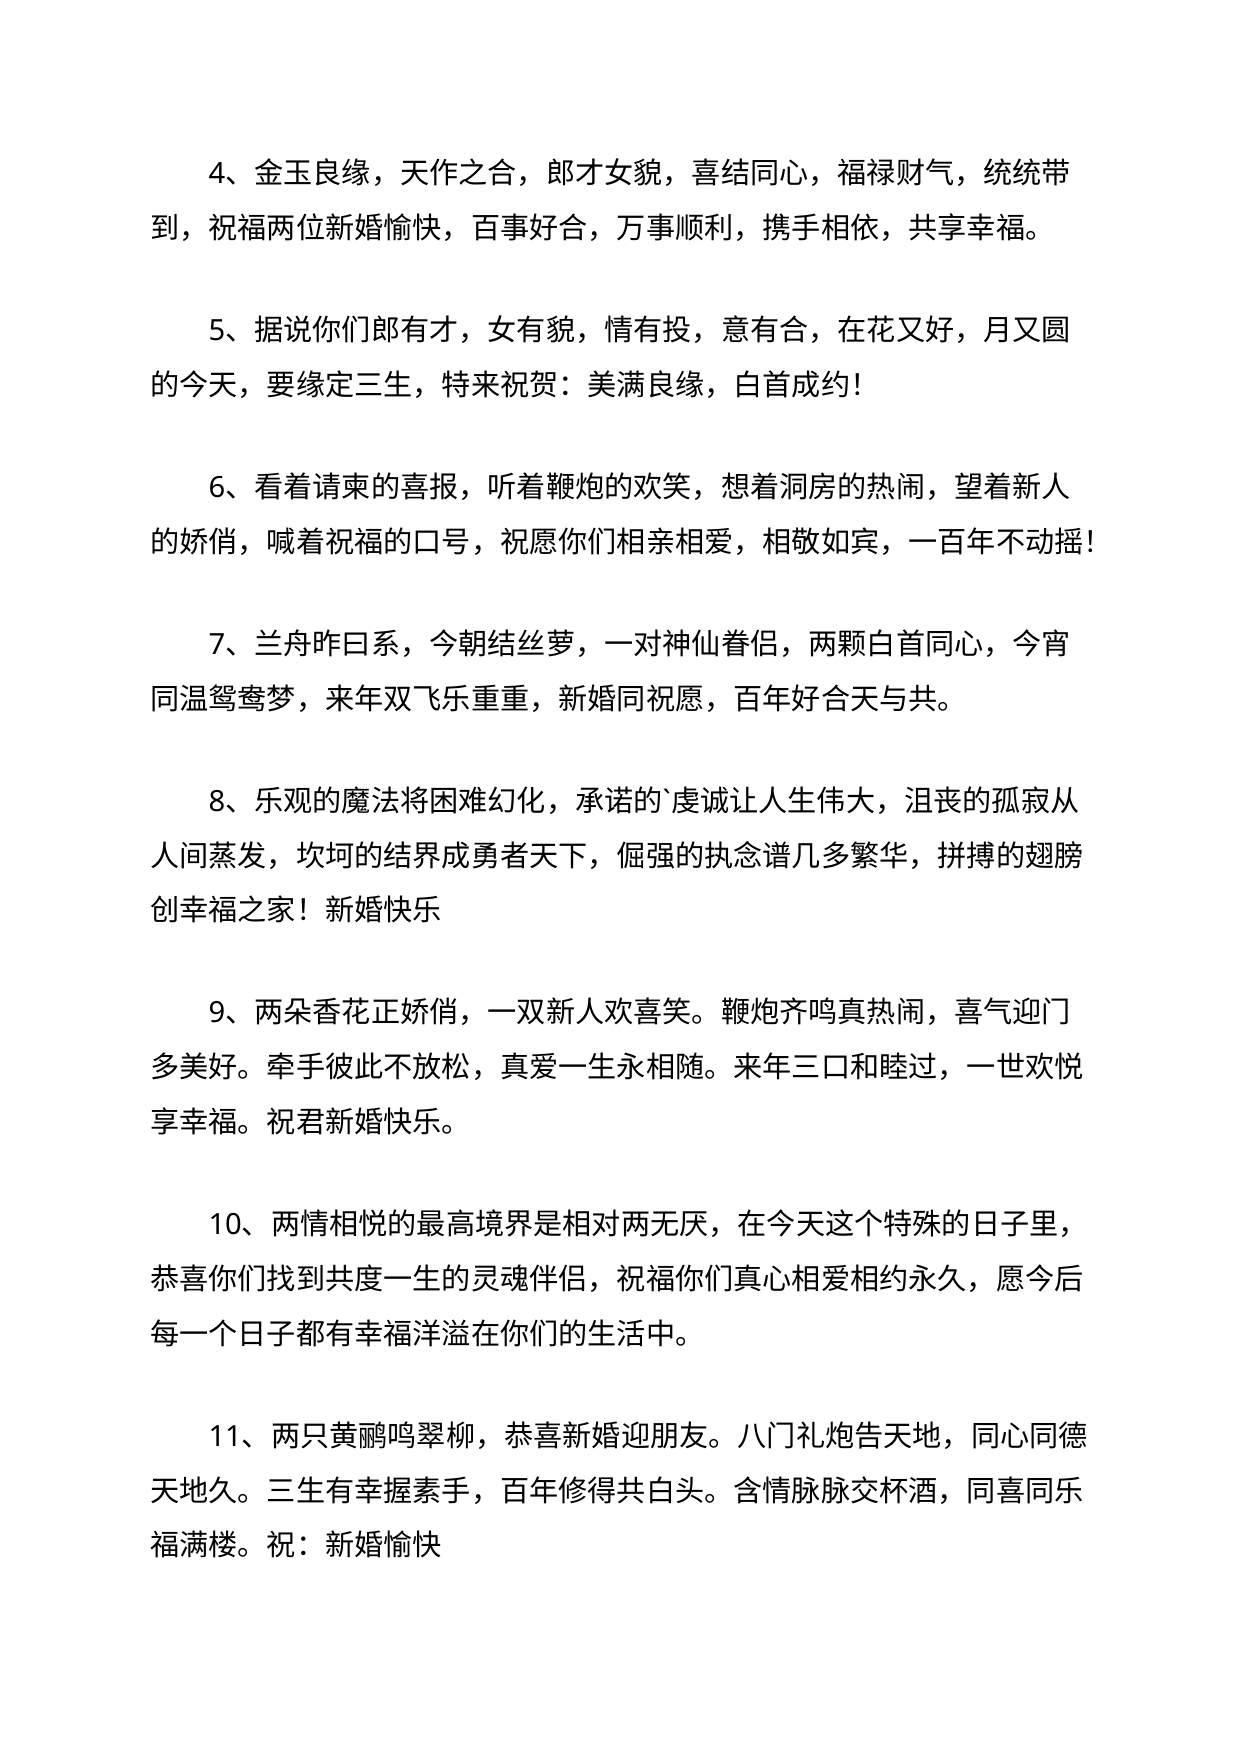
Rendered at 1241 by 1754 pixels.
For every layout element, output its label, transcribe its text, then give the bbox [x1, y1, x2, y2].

text 6、看着请柬的喜报，听着鞭炮的欢笑，想着洞房的热闹，望着新人的娇俏，喊着祝福的口号，祝愿你们相亲相爱，相敬如宾，一百年不动摇！ [150, 463, 1090, 561]
text 7、兰舟昨曰系，今朝结丝萝，一对神仙眷侣，两颗白首同心，今宵同温鸳鸯梦，来年双飞乐重重，新婚同祝愿，百年好合天与共。 [150, 620, 1090, 718]
text 9、两朵香花正娇俏，一双新人欢喜笑。鞭炮齐鸣真热闹，喜气迎门多美好。牵手彼此不放松，真爱一生永相随。来年三口和睦过，一世欢悦享幸福。祝君新婚快乐。 [150, 989, 1090, 1141]
text 8、乐观的魔法将困难幻化，承诺的`虔诚让人生伟大，沮丧的孤寂从人间蒸发，坎坷的结界成勇者天下，倔强的执念谱几多繁华，拼搏的翅膀创幸福之家！新婚快乐 [150, 777, 1090, 929]
text 10、两情相悦的最高境界是相对两无厌，在今天这个特殊的日子里，恭喜你们找到共度一生的灵魂伴侣，祝福你们真心相爱相约永久，愿今后每一个日子都有幸福洋溢在你们的生活中。 [150, 1200, 1090, 1353]
text 4、金玉良缘，天作之合，郎才女貌，喜结同心，福禄财气，统统带到，祝福两位新婚愉快，百事好合，万事顺利，携手相依，共享幸福。 [150, 150, 1090, 247]
text 11、两只黄鹂鸣翠柳，恭喜新婚迎朋友。八门礼炮告天地，同心同德天地久。三生有幸握素手，百年修得共白头。含情脉脉交杯酒，同喜同乐福满楼。祝：新婚愉快 [150, 1412, 1090, 1564]
text 5、据说你们郎有才，女有貌，情有投，意有合，在花又好，月又圆的今天，要缘定三生，特来祝贺：美满良缘，白首成约！ [150, 307, 1090, 404]
